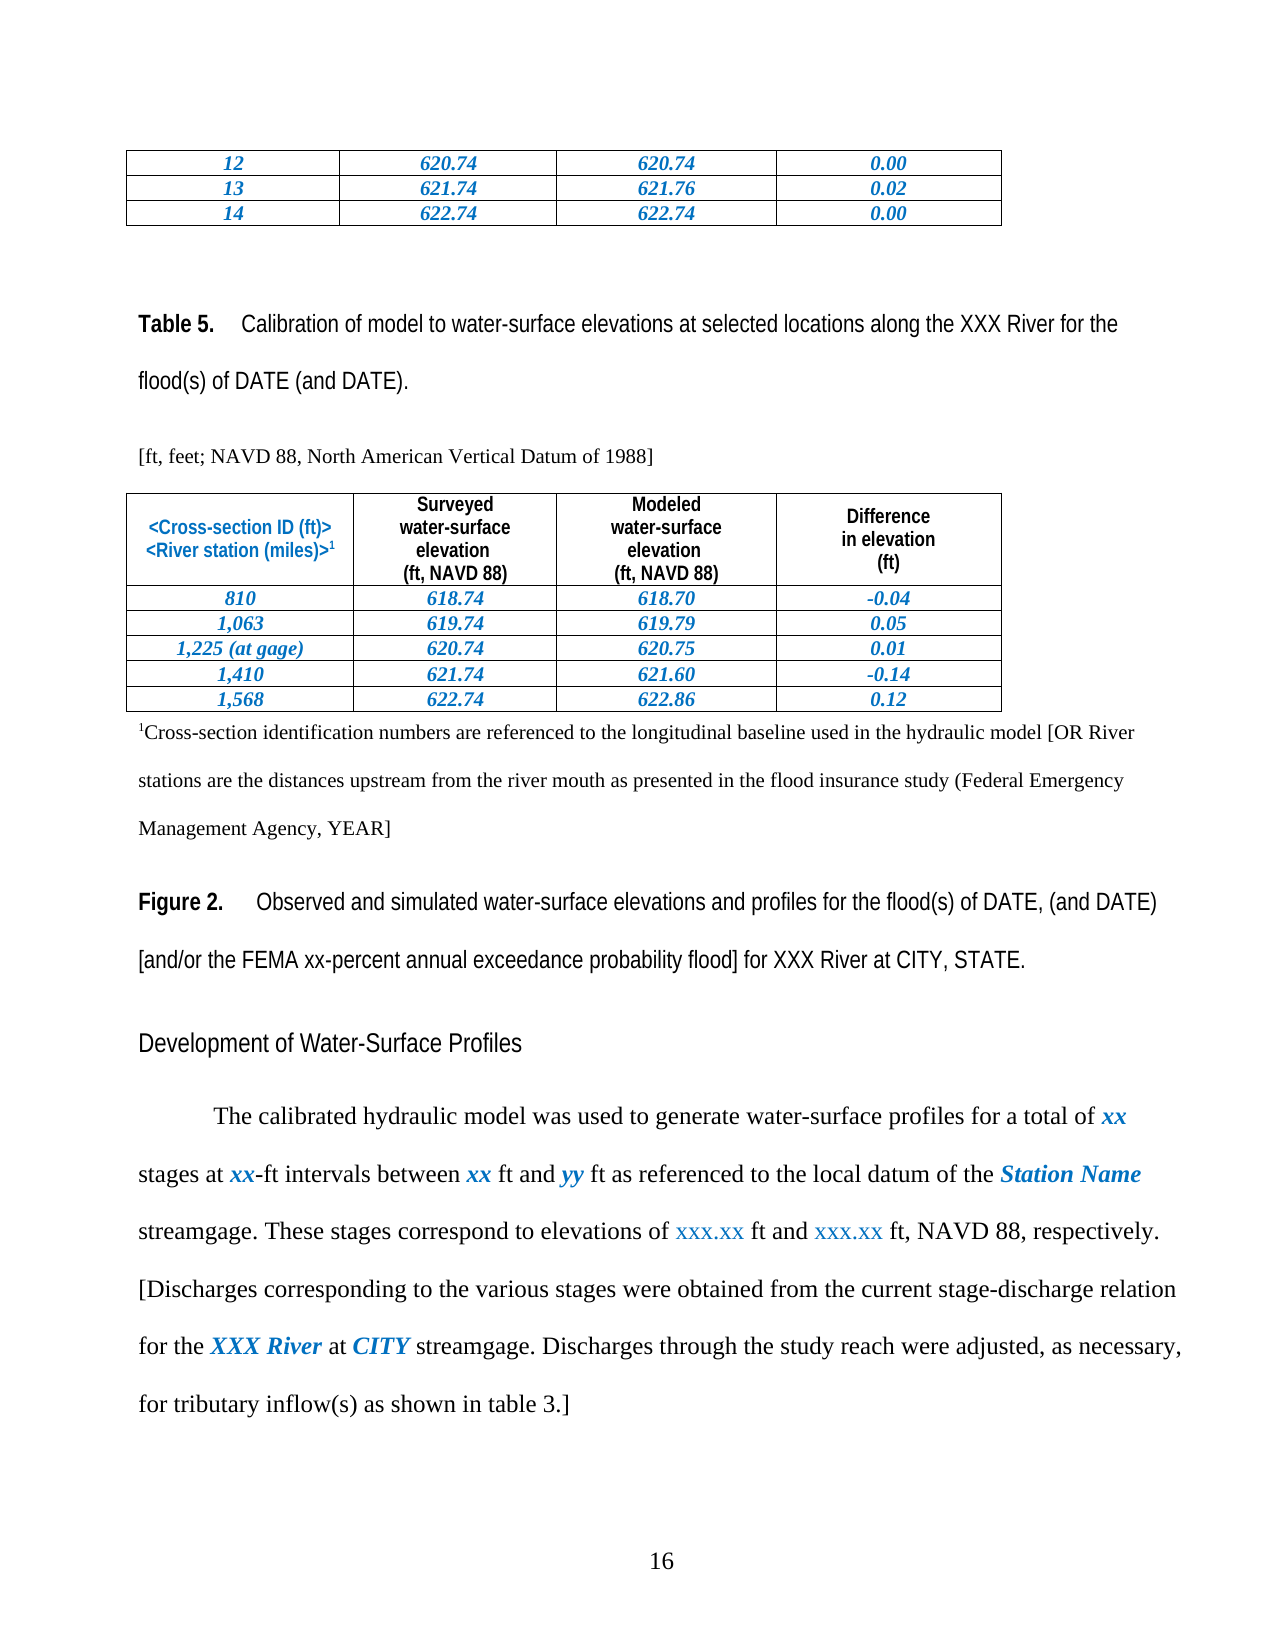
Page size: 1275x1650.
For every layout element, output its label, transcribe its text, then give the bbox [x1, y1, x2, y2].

table_cell 620.74 [354, 636, 556, 660]
table_cell 620.74 [557, 151, 776, 175]
table_cell 1,063 [127, 611, 353, 635]
table_cell -0.14 [777, 661, 1001, 686]
table_cell 619.79 [557, 611, 776, 635]
table_cell 622.74 [354, 687, 556, 711]
subtitle Development of Water-Surface Profiles [138, 1027, 1185, 1058]
table_cell 0.00 [777, 151, 1001, 175]
table_cell 621.60 [557, 661, 776, 686]
table_cell 12 [127, 151, 339, 175]
text The calibrated hydraulic model was used to generate water-surface profiles for a total of xx stages at xx-ft intervals between xx ft and yy ft as referenced to the local datum of the Station Name streamgage. These stages correspond to elevations of xxx.xx ft and xxx.xx ft, NAVD 88, respectively. [Discharges corresponding to the various stages were obtained from the current stage-discharge relation for the XXX River at CITY streamgage. Discharges through the study reach were adjusted, as necessary, for tributary inflow(s) as shown in table 3.] [138, 1101, 1185, 1418]
table_cell 810 [127, 586, 353, 610]
table_cell 1,225 (at gage) [127, 636, 353, 660]
table_cell 0.00 [777, 201, 1001, 225]
table_cell 621.74 [354, 661, 556, 686]
table_cell 0.02 [777, 176, 1001, 200]
table_cell 620.75 [557, 636, 776, 660]
table_header Surveyed water-surface elevation (ft, NAVD 88) [354, 494, 556, 585]
table_header <Cross-section ID (ft)> <River station (miles)>1 [127, 494, 353, 585]
text Observed and simulated water-surface elevations and profiles for the flood(s) of DATE, (and DATE) [and/or the FEMA xx-percent annual exceedance probability flood] for XXX River at CITY, STATE. [138, 887, 1185, 973]
text 1Cross-section identification numbers are referenced to the longitudinal baseline used in the hydraulic model [OR River stations are the distances upstream from the river mouth as presented in the flood insurance study (Federal Emergency Management Agency, YEAR] [138, 720, 1185, 840]
table_cell 14 [127, 201, 339, 225]
table_cell 618.70 [557, 586, 776, 610]
table_cell 618.74 [354, 586, 556, 610]
table_cell 13 [127, 176, 339, 200]
text [ft, feet; NAVD 88, North American Vertical Datum of 1988] [138, 444, 1185, 468]
table_cell 620.74 [340, 151, 556, 175]
table_cell 622.74 [340, 201, 556, 225]
title Calibration of model to water-surface elevations at selected locations along the XXX River for the flood(s) of DATE (and DATE). [138, 309, 1185, 395]
table_cell 621.76 [557, 176, 776, 200]
table_cell 0.12 [777, 687, 1001, 711]
table_cell -0.04 [777, 586, 1001, 610]
table_cell 0.01 [777, 636, 1001, 660]
table_header Difference in elevation (ft) [777, 494, 1001, 585]
table_cell 621.74 [340, 176, 556, 200]
table_cell 0.05 [777, 611, 1001, 635]
table_header Modeled water-surface elevation (ft, NAVD 88) [557, 494, 776, 585]
table_cell 622.86 [557, 687, 776, 711]
table_cell 1,568 [127, 687, 353, 711]
table_cell 619.74 [354, 611, 556, 635]
table_cell 1,410 [127, 661, 353, 686]
table_cell 622.74 [557, 201, 776, 225]
